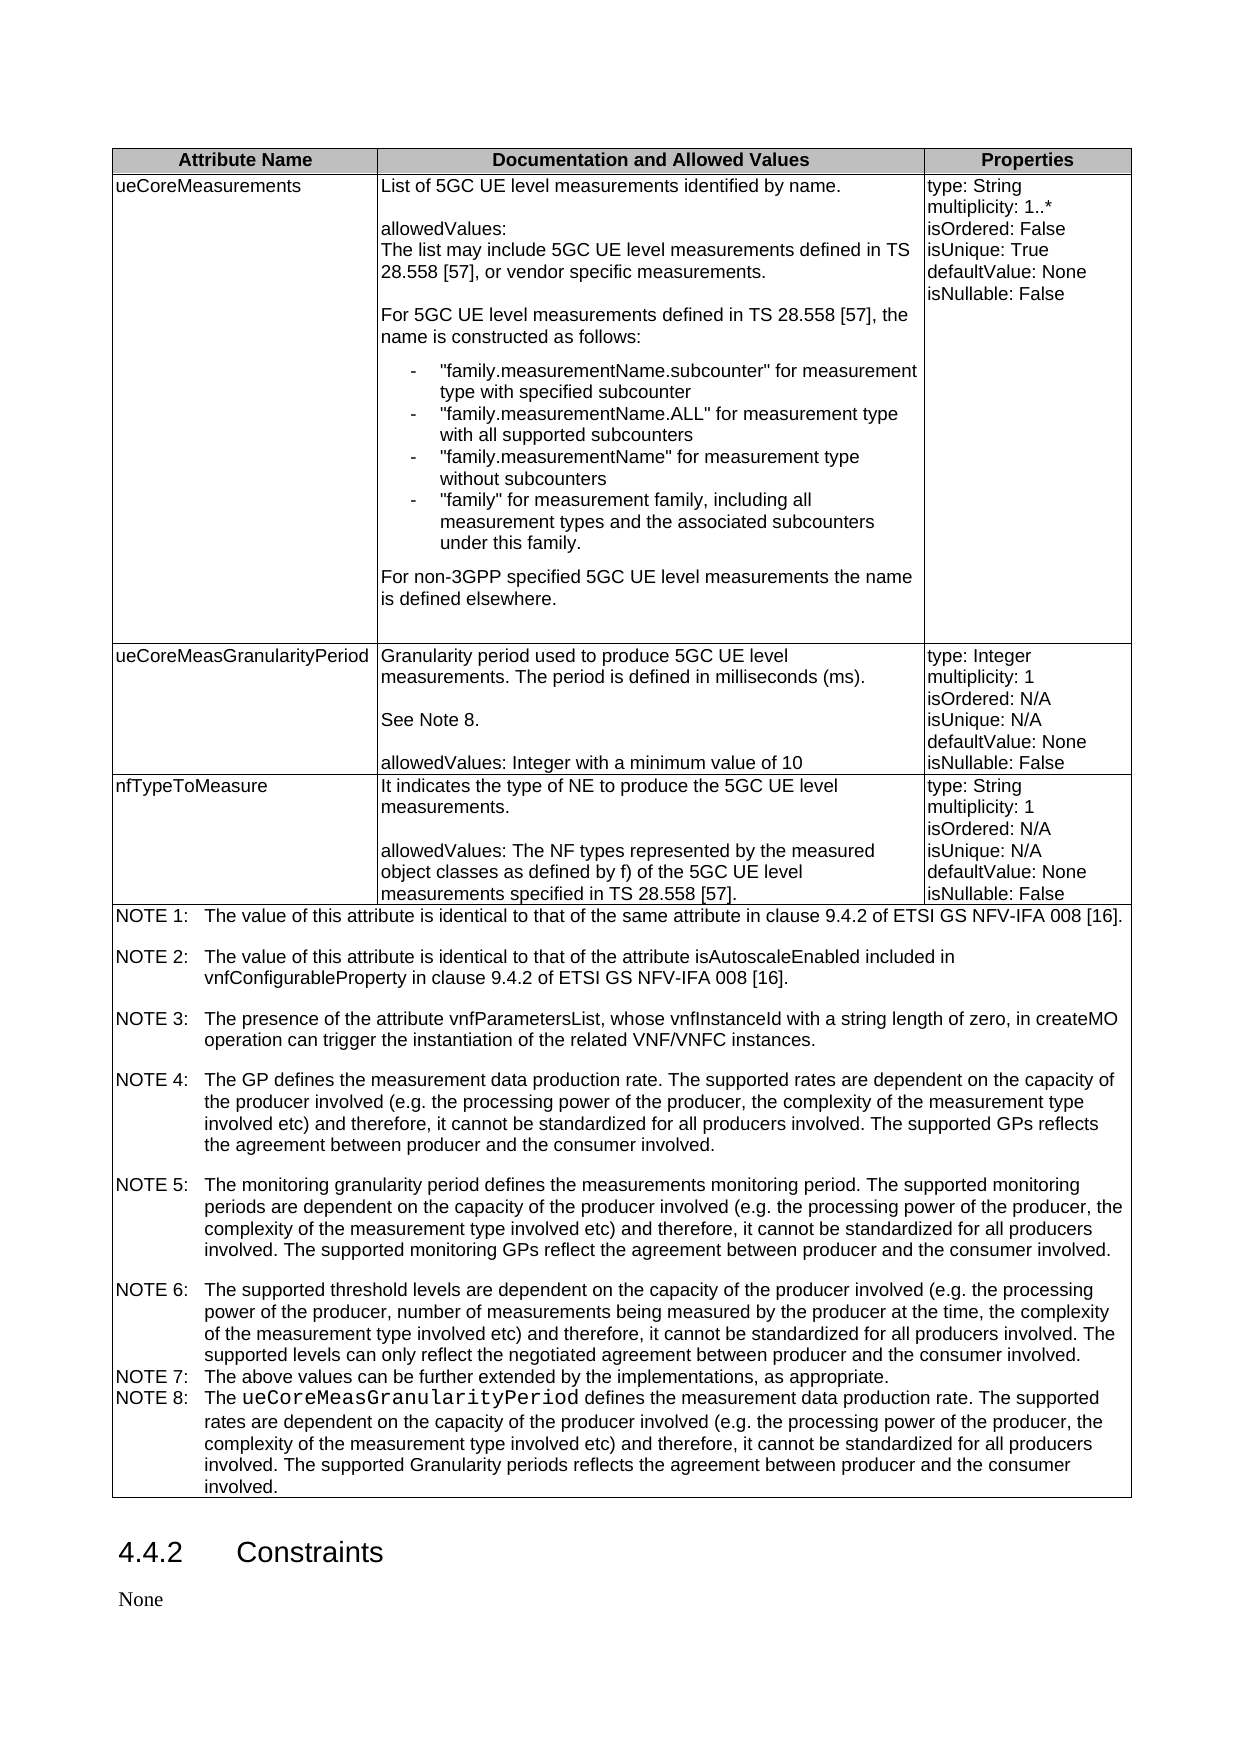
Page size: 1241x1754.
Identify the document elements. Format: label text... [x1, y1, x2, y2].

table_cell Granularity period used to produce 5GC UE level measurements. The period is defined in milliseconds (ms). See Note 8. allowedValues: Integer with a minimum value of 10 [378, 644, 924, 774]
table_cell type: String multiplicity: 1 isOrdered: N/A isUnique: N/A defaultValue: None isNullable: False [925, 775, 1131, 904]
table_cell List of 5GC UE level measurements identified by name. allowedValues: The list may include 5GC UE level measurements defined in TS 28.558 [57], or vendor specific measurements. For 5GC UE level measurements defined in TS 28.558 [57], the name is constructed as follows: - "family.measurementName.subcounter" for measurement type with specified subcounter - "family.measurementName.ALL" for measurement type with all supported subcounters - "family.measurementName" for measurement type without subcounters - "family" for measurement family, including all measurement types and the associated subcounters under this family. For non-3GPP specified 5GC UE level measurements the name is defined elsewhere. [378, 175, 924, 643]
table_cell ueCoreMeasGranularityPeriod [113, 644, 377, 774]
table_cell ueCoreMeasurements [113, 175, 377, 643]
table_cell type: Integer multiplicity: 1 isOrdered: N/A isUnique: N/A defaultValue: None isNullable: False [925, 644, 1131, 774]
table_cell type: String multiplicity: 1..* isOrdered: False isUnique: True defaultValue: None isNullable: False [925, 175, 1131, 643]
table_header Properties [925, 149, 1131, 173]
text None [118, 1587, 1122, 1611]
subtitle 4.4.2 Constraints [118, 1535, 1122, 1568]
table_cell nfTypeToMeasure [113, 775, 377, 904]
table_header Documentation and Allowed Values [378, 149, 924, 173]
table_cell It indicates the type of NE to produce the 5GC UE level measurements. allowedValues: The NF types represented by the measured object classes as defined by f) of the 5GC UE level measurements specified in TS 28.558 [57]. [378, 775, 924, 904]
table_header Attribute Name [113, 149, 377, 173]
